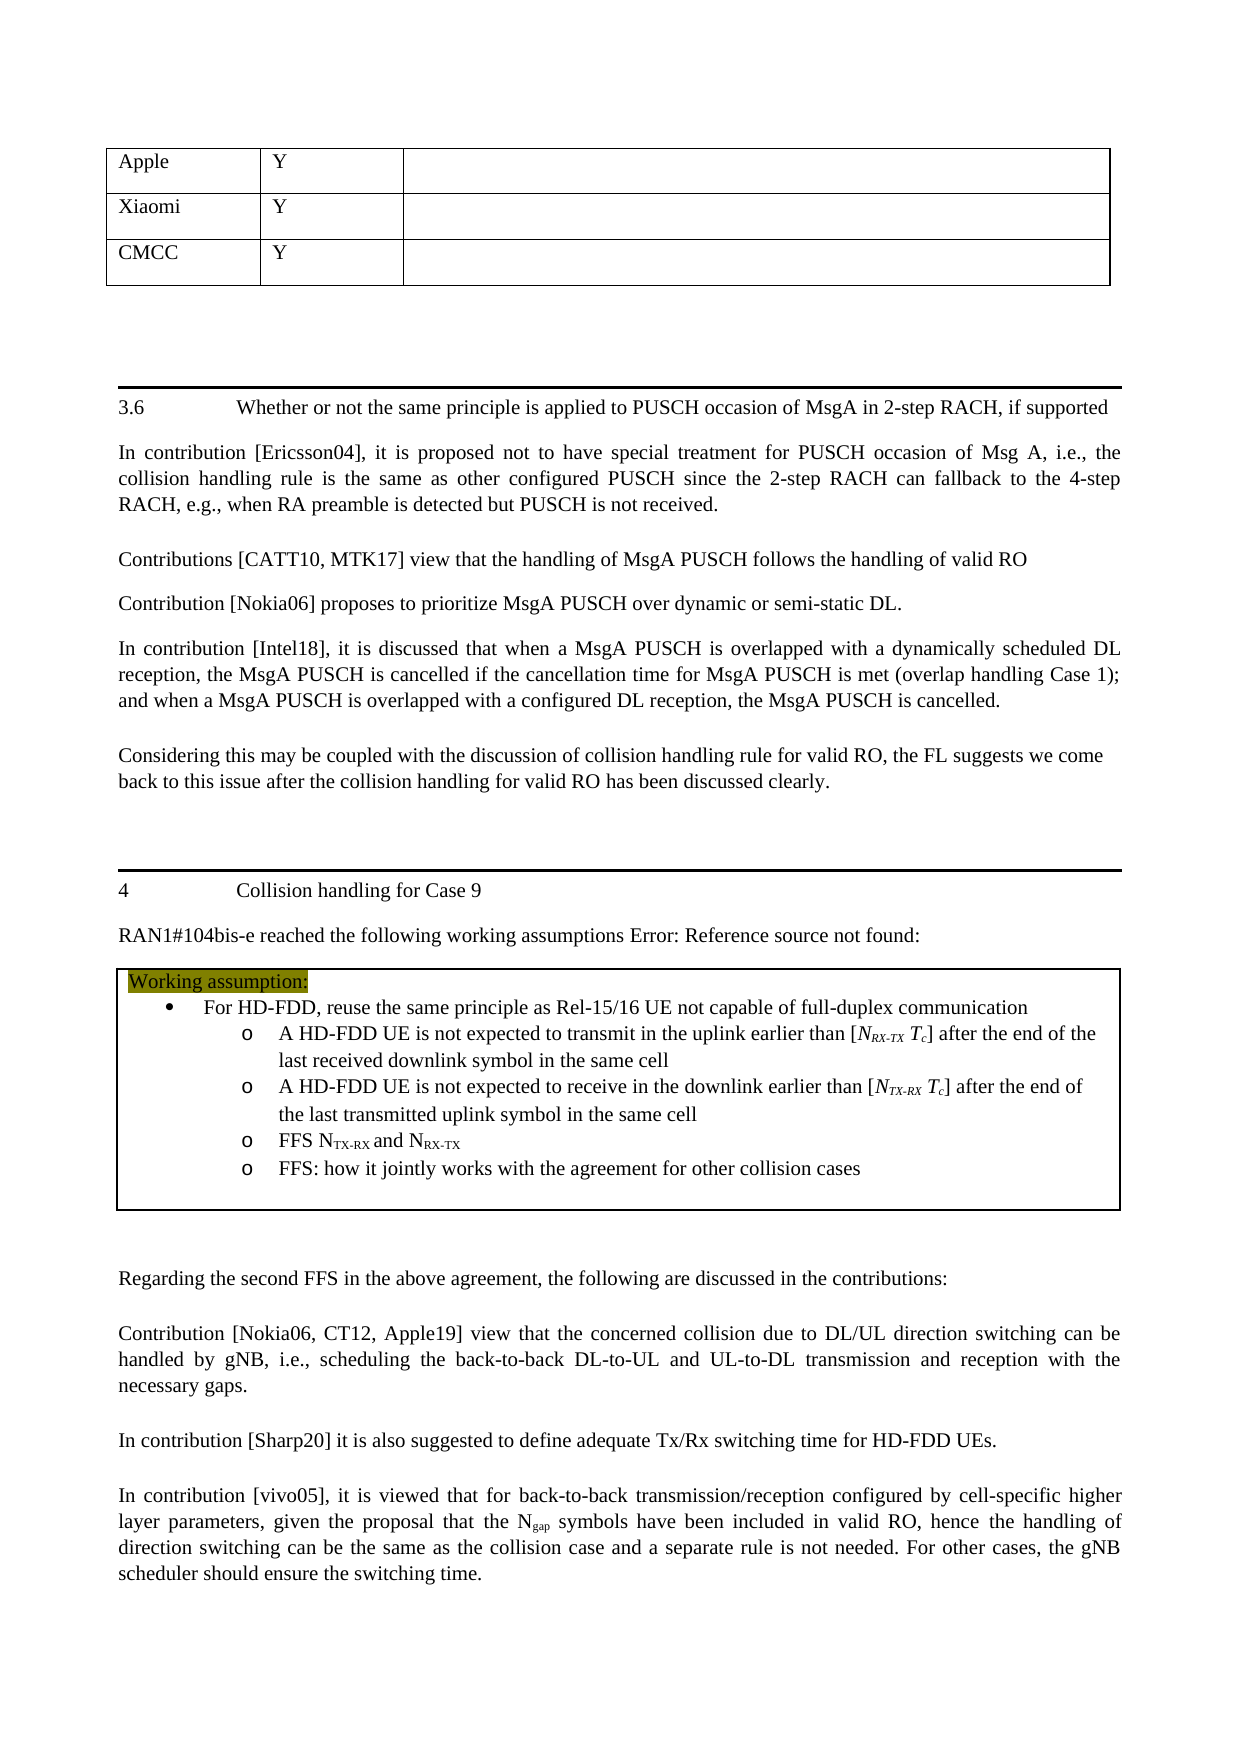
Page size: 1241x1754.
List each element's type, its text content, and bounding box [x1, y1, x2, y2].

table_cell Y [261, 240, 403, 285]
text In contribution [Intel18], it is discussed that when a MsgA PUSCH is overlapped with a dynamically scheduled DL reception, the MsgA PUSCH is cancelled if the cancellation time for MsgA PUSCH is met (overlap handling Case 1); and when a MsgA PUSCH is overlapped with a configured DL reception, the MsgA PUSCH is cancelled. [118, 636, 1122, 712]
text In contribution [Sharp20] it is also suggested to define adequate Tx/Rx switching time for HD-FDD UEs. [118, 1428, 1122, 1452]
table_cell Y [261, 194, 403, 239]
table_cell CMCC [107, 240, 260, 285]
subtitle Collision handling for Case 9 [118, 872, 1122, 902]
text Contribution [Nokia06] proposes to prioritize MsgA PUSCH over dynamic or semi-static DL. [118, 591, 1122, 615]
table_cell Y [261, 149, 403, 193]
table_cell [404, 194, 1109, 239]
text Considering this may be coupled with the discussion of collision handling rule for valid RO, the FL suggests we come back to this issue after the collision handling for valid RO has been discussed clearly. [118, 743, 1122, 793]
table_header Working assumption: For HD-FDD, reuse the same principle as Rel-15/16 UE not capable of full-duplex communication A HD-FDD UE is not expected to transmit in the uplink earlier than [NRX-TX Tc] after the end of the last received downlink symbol in the same cell A HD-FDD UE is not expected to receive in the downlink earlier than [NTX-RX Tc] after the end of the last transmitted uplink symbol in the same cell FFS NTX-RX and NRX-TX FFS: how it jointly works with the agreement for other collision cases [118, 970, 1119, 1209]
text In contribution [vivo05], it is viewed that for back-to-back transmission/reception configured by cell-specific higher layer parameters, given the proposal that the Ngap symbols have been included in valid RO, hence the handling of direction switching can be the same as the collision case and a separate rule is not needed. For other cases, the gNB scheduler should ensure the switching time. [118, 1483, 1122, 1585]
table_cell [404, 240, 1109, 285]
subtitle Whether or not the same principle is applied to PUSCH occasion of MsgA in 2-step RACH, if supported [118, 389, 1122, 419]
text Regarding the second FFS in the above agreement, the following are discussed in the contributions: [118, 1266, 1122, 1290]
text Contribution [Nokia06, CT12, Apple19] view that the concerned collision due to DL/UL direction switching can be handled by gNB, i.e., scheduling the back-to-back DL-to-UL and UL-to-DL transmission and reception with the necessary gaps. [118, 1321, 1122, 1397]
table_cell [404, 149, 1109, 193]
text Contributions [CATT10, MTK17] view that the handling of MsgA PUSCH follows the handling of valid RO [118, 547, 1122, 571]
table_cell Apple [107, 149, 260, 193]
table_cell Xiaomi [107, 194, 260, 239]
text In contribution [Ericsson04], it is proposed not to have special treatment for PUSCH occasion of Msg A, i.e., the collision handling rule is the same as other configured PUSCH since the 2-step RACH can fallback to the 4-step RACH, e.g., when RA preamble is detected but PUSCH is not received. [118, 439, 1122, 516]
